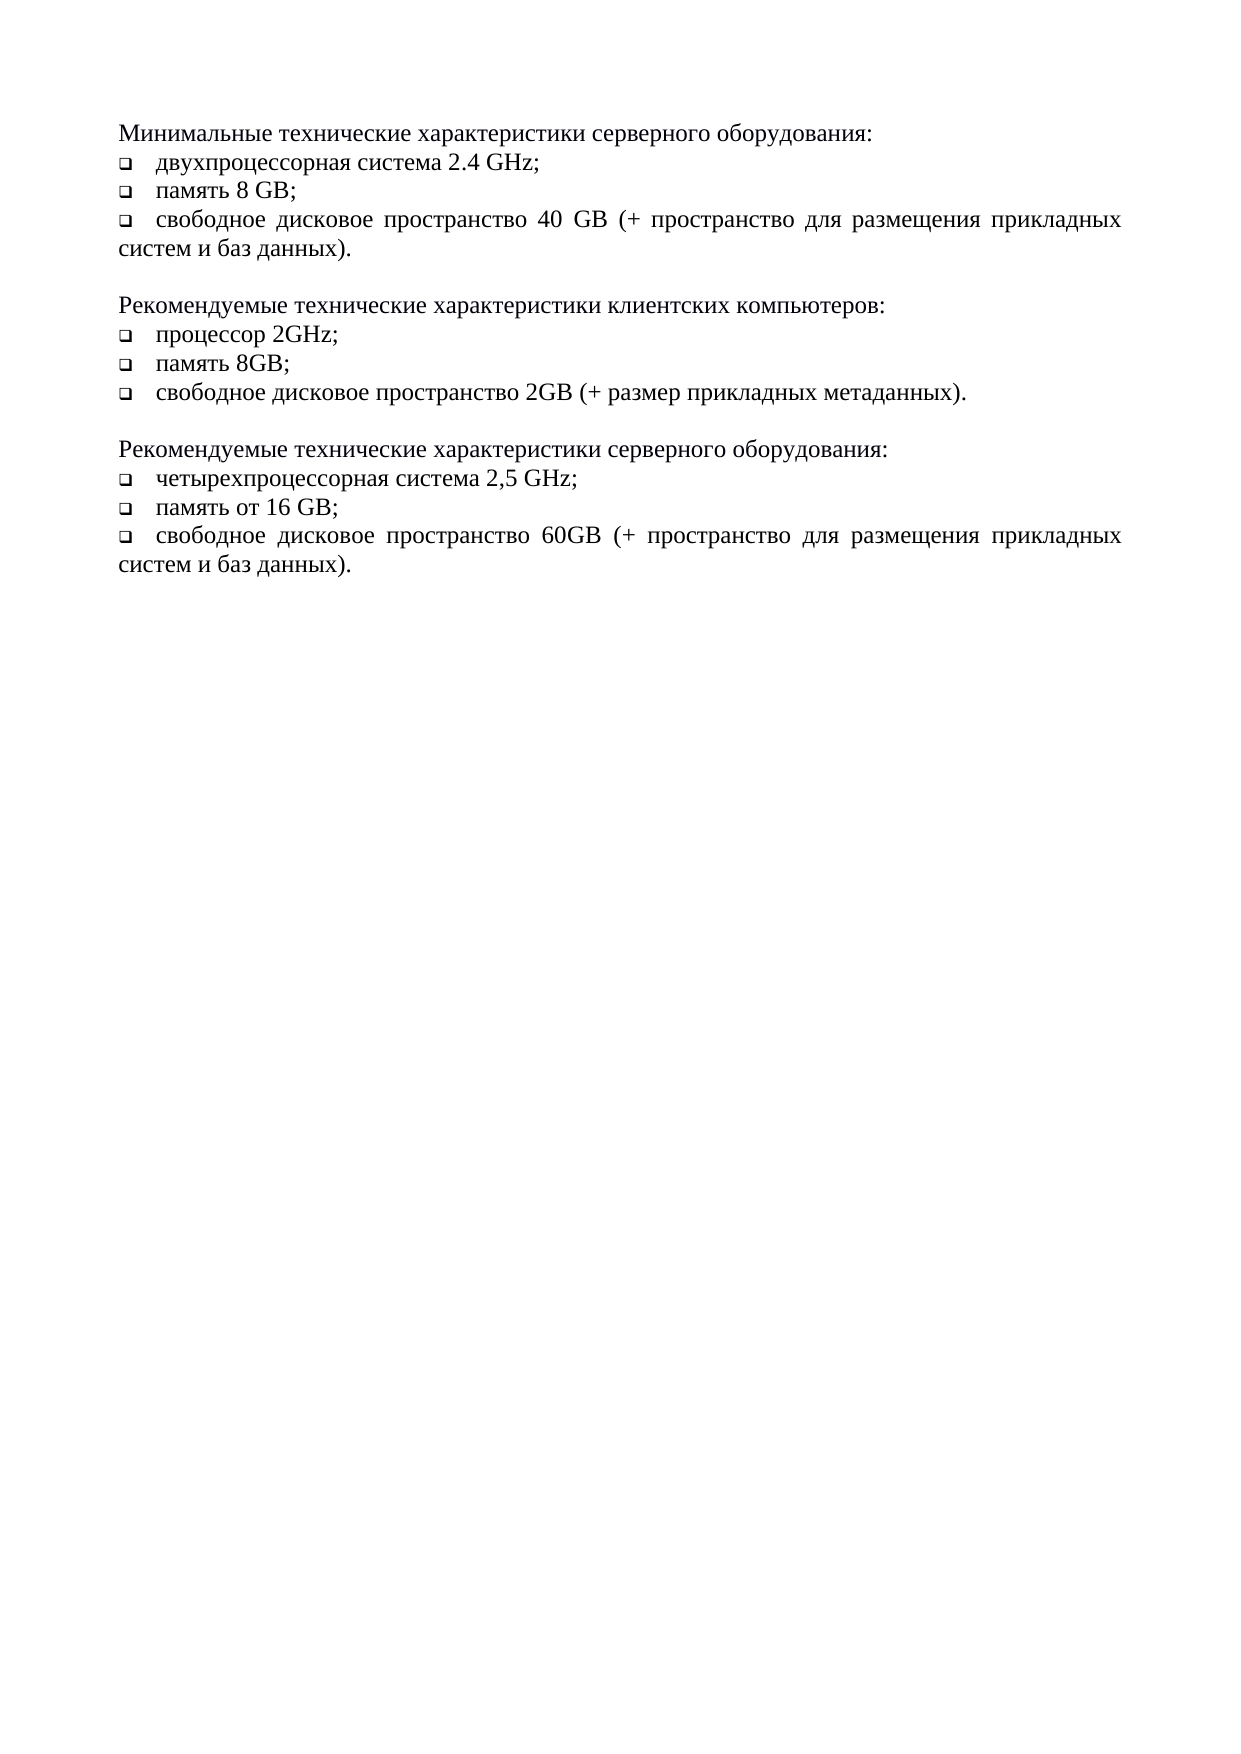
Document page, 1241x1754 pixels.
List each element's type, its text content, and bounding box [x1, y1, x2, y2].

text Рекомендуемые технические характеристики клиентских компьютеров: [118, 291, 1122, 319]
list память от 16 GB; [118, 492, 1122, 521]
list свободное дисковое пространство 40 GB (+ пространство для размещения прикладных систем и баз данных). [118, 204, 1122, 262]
list свободное дисковое пространство 2GB (+ размер прикладных метаданных). [118, 377, 1122, 406]
text Минимальные технические характеристики серверного оборудования: [118, 118, 1122, 147]
list свободное дисковое пространство 60GB (+ пространство для размещения прикладных систем и баз данных). [118, 521, 1122, 578]
list память 8 GB; [118, 176, 1122, 204]
list процессор 2GHz; [118, 319, 1122, 348]
text Рекомендуемые технические характеристики серверного оборудования: [118, 434, 1122, 463]
list память 8GB; [118, 348, 1122, 377]
list двухпроцессорная система 2.4 GHz; [118, 147, 1122, 176]
list четырехпроцессорная система 2,5 GHz; [118, 463, 1122, 492]
